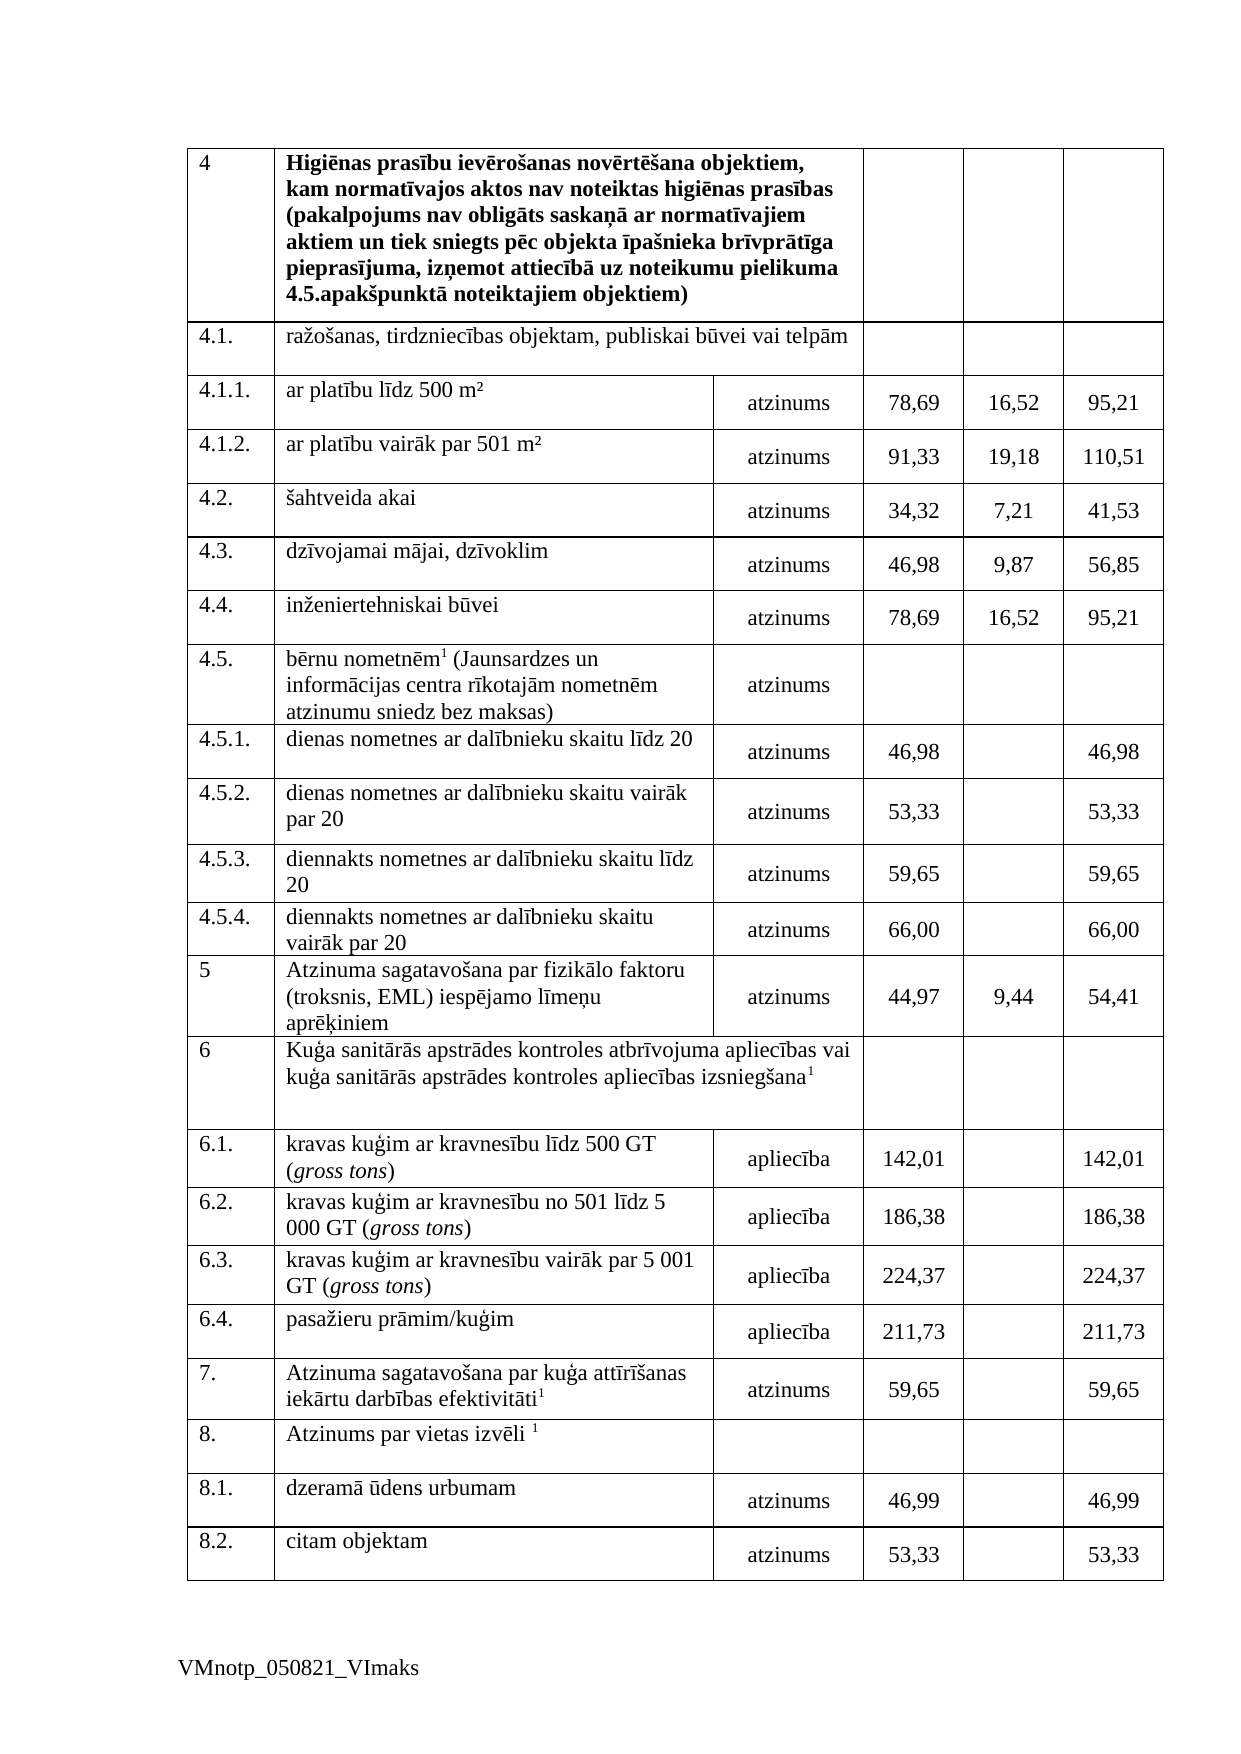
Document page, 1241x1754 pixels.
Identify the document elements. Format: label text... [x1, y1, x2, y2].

table_cell apliecība [714, 1305, 863, 1358]
table_cell 211,73 [864, 1305, 963, 1358]
table_cell 44,97 [864, 956, 963, 1036]
table_cell [1064, 645, 1163, 724]
table_cell inženiertehniskai būvei [275, 591, 713, 644]
table_cell 59,65 [864, 845, 963, 902]
table_cell [864, 323, 963, 375]
table_cell 46,98 [864, 725, 963, 778]
table_cell atzinums [714, 484, 863, 536]
table_cell 8.1. [188, 1474, 274, 1526]
table_cell [1064, 1420, 1163, 1473]
table_cell apliecība [714, 1188, 863, 1245]
table_cell atzinums [714, 903, 863, 955]
table_cell [964, 1188, 1063, 1245]
table_cell 59,65 [1064, 845, 1163, 902]
table_cell 53,33 [864, 1528, 963, 1580]
table_cell 8.2. [188, 1528, 274, 1580]
table_cell atzinums [714, 1474, 863, 1526]
table_cell kravas kuģim ar kravnesību no 501 līdz 5 000 GT (gross tons) [275, 1188, 713, 1245]
table_cell atzinums [714, 645, 863, 724]
table_cell [964, 1130, 1063, 1187]
table_cell 6 [188, 1037, 274, 1129]
table_cell 54,41 [1064, 956, 1163, 1036]
table_cell atzinums [714, 845, 863, 902]
table_cell 4.4. [188, 591, 274, 644]
table_cell [1064, 149, 1163, 321]
table_cell [714, 1420, 863, 1473]
table_cell 142,01 [1064, 1130, 1163, 1187]
table_cell [964, 779, 1063, 844]
table_cell 9,44 [964, 956, 1063, 1036]
table_cell dienas nometnes ar dalībnieku skaitu līdz 20 [275, 725, 713, 778]
table_cell 186,38 [864, 1188, 963, 1245]
table_cell atzinums [714, 956, 863, 1036]
table_cell 211,73 [1064, 1305, 1163, 1358]
table_cell Atzinuma sagatavošana par fizikālo faktoru (troksnis, EML) iespējamo līmeņu aprēķiniem [275, 956, 713, 1036]
table_cell apliecība [714, 1130, 863, 1187]
table_cell atzinums [714, 1528, 863, 1580]
table_cell [964, 323, 1063, 375]
table_cell [964, 149, 1063, 321]
table_cell 41,53 [1064, 484, 1163, 536]
table_cell 110,51 [1064, 430, 1163, 483]
table_cell [964, 645, 1063, 724]
table_cell 78,69 [864, 591, 963, 644]
table_cell 4.5.2. [188, 779, 274, 844]
table_cell 7,21 [964, 484, 1063, 536]
table_cell 59,65 [1064, 1359, 1163, 1419]
table_cell 56,85 [1064, 538, 1163, 590]
table_cell atzinums [714, 376, 863, 429]
table_cell ražošanas, tirdzniecības objektam, publiskai būvei vai telpām [275, 323, 863, 375]
table_cell [1064, 323, 1163, 375]
table_cell [864, 1037, 963, 1129]
table_cell [964, 1528, 1063, 1580]
table_cell 53,33 [1064, 1528, 1163, 1580]
table_cell diennakts nometnes ar dalībnieku skaitu līdz 20 [275, 845, 713, 902]
table_cell dzeramā ūdens urbumam [275, 1474, 713, 1526]
table_cell Higiēnas prasību ievērošanas novērtēšana objektiem, kam normatīvajos aktos nav noteiktas higiēnas prasības (pakalpojums nav obligāts saskaņā ar normatīvajiem aktiem un tiek sniegts pēc objekta īpašnieka brīvprātīga pieprasījuma, izņemot attiecībā uz noteikumu pielikuma 4.5.apakšpunktā noteiktajiem objektiem) [275, 149, 863, 321]
table_cell 53,33 [864, 779, 963, 844]
table_cell 6.3. [188, 1246, 274, 1304]
table_cell kravas kuģim ar kravnesību vairāk par 5 001 GT (gross tons) [275, 1246, 713, 1304]
table_cell Kuģa sanitārās apstrādes kontroles atbrīvojuma apliecības vai kuģa sanitārās apstrādes kontroles apliecības izsniegšana1 [275, 1037, 863, 1129]
table_cell [864, 645, 963, 724]
table_cell diennakts nometnes ar dalībnieku skaitu vairāk par 20 [275, 903, 713, 955]
table_cell 4.5.1. [188, 725, 274, 778]
table_cell 78,69 [864, 376, 963, 429]
table_cell 7. [188, 1359, 274, 1419]
table_cell 34,32 [864, 484, 963, 536]
table_cell 4.1. [188, 323, 274, 375]
table_cell 6.4. [188, 1305, 274, 1358]
table_cell 95,21 [1064, 376, 1163, 429]
table_cell [1064, 1037, 1163, 1129]
table_cell 186,38 [1064, 1188, 1163, 1245]
table_cell 59,65 [864, 1359, 963, 1419]
table_cell 8. [188, 1420, 274, 1473]
table_cell [864, 1420, 963, 1473]
table_cell 16,52 [964, 591, 1063, 644]
table_cell 142,01 [864, 1130, 963, 1187]
table_cell 95,21 [1064, 591, 1163, 644]
table_cell ar platību līdz 500 m² [275, 376, 713, 429]
table_cell šahtveida akai [275, 484, 713, 536]
table_cell 46,99 [1064, 1474, 1163, 1526]
table_cell Atzinums par vietas izvēli 1 [275, 1420, 713, 1473]
table_cell 4.5.4. [188, 903, 274, 955]
table_cell 16,52 [964, 376, 1063, 429]
table_cell 46,99 [864, 1474, 963, 1526]
table_cell 4.5. [188, 645, 274, 724]
table_cell 9,87 [964, 538, 1063, 590]
table_cell 4.2. [188, 484, 274, 536]
table_cell apliecība [714, 1246, 863, 1304]
table_cell 91,33 [864, 430, 963, 483]
table_cell [964, 845, 1063, 902]
table_cell 4.1.1. [188, 376, 274, 429]
table_cell bērnu nometnēm1 (Jaunsardzes un informācijas centra rīkotajām nometnēm atzinumu sniedz bez maksas) [275, 645, 713, 724]
table_cell [964, 1037, 1063, 1129]
table_cell 4.1.2. [188, 430, 274, 483]
table_cell atzinums [714, 591, 863, 644]
table_cell [964, 1420, 1063, 1473]
table_cell 4.3. [188, 538, 274, 590]
table_cell 46,98 [1064, 725, 1163, 778]
table_cell 66,00 [1064, 903, 1163, 955]
table_cell 66,00 [864, 903, 963, 955]
table_cell Atzinuma sagatavošana par kuģa attīrīšanas iekārtu darbības efektivitāti1 [275, 1359, 713, 1419]
table_cell dzīvojamai mājai, dzīvoklim [275, 538, 713, 590]
table_cell [964, 903, 1063, 955]
table_cell 46,98 [864, 538, 963, 590]
table_cell 53,33 [1064, 779, 1163, 844]
table_cell ar platību vairāk par 501 m² [275, 430, 713, 483]
table_cell citam objektam [275, 1528, 713, 1580]
table_cell atzinums [714, 725, 863, 778]
table_cell [864, 149, 963, 321]
table_cell atzinums [714, 779, 863, 844]
table_cell 5 [188, 956, 274, 1036]
table_cell 19,18 [964, 430, 1063, 483]
table_cell 4 [188, 149, 274, 321]
table_cell atzinums [714, 430, 863, 483]
table_cell [964, 1246, 1063, 1304]
table_cell 4.5.3. [188, 845, 274, 902]
table_cell pasažieru prāmim/kuģim [275, 1305, 713, 1358]
table_cell dienas nometnes ar dalībnieku skaitu vairāk par 20 [275, 779, 713, 844]
table_cell [964, 1305, 1063, 1358]
table_cell atzinums [714, 538, 863, 590]
table_cell 224,37 [864, 1246, 963, 1304]
table_cell [964, 1359, 1063, 1419]
table_cell 6.2. [188, 1188, 274, 1245]
table_cell [964, 1474, 1063, 1526]
table_cell atzinums [714, 1359, 863, 1419]
table_cell kravas kuģim ar kravnesību līdz 500 GT (gross tons) [275, 1130, 713, 1187]
table_cell 224,37 [1064, 1246, 1163, 1304]
table_cell 6.1. [188, 1130, 274, 1187]
table_cell [964, 725, 1063, 778]
